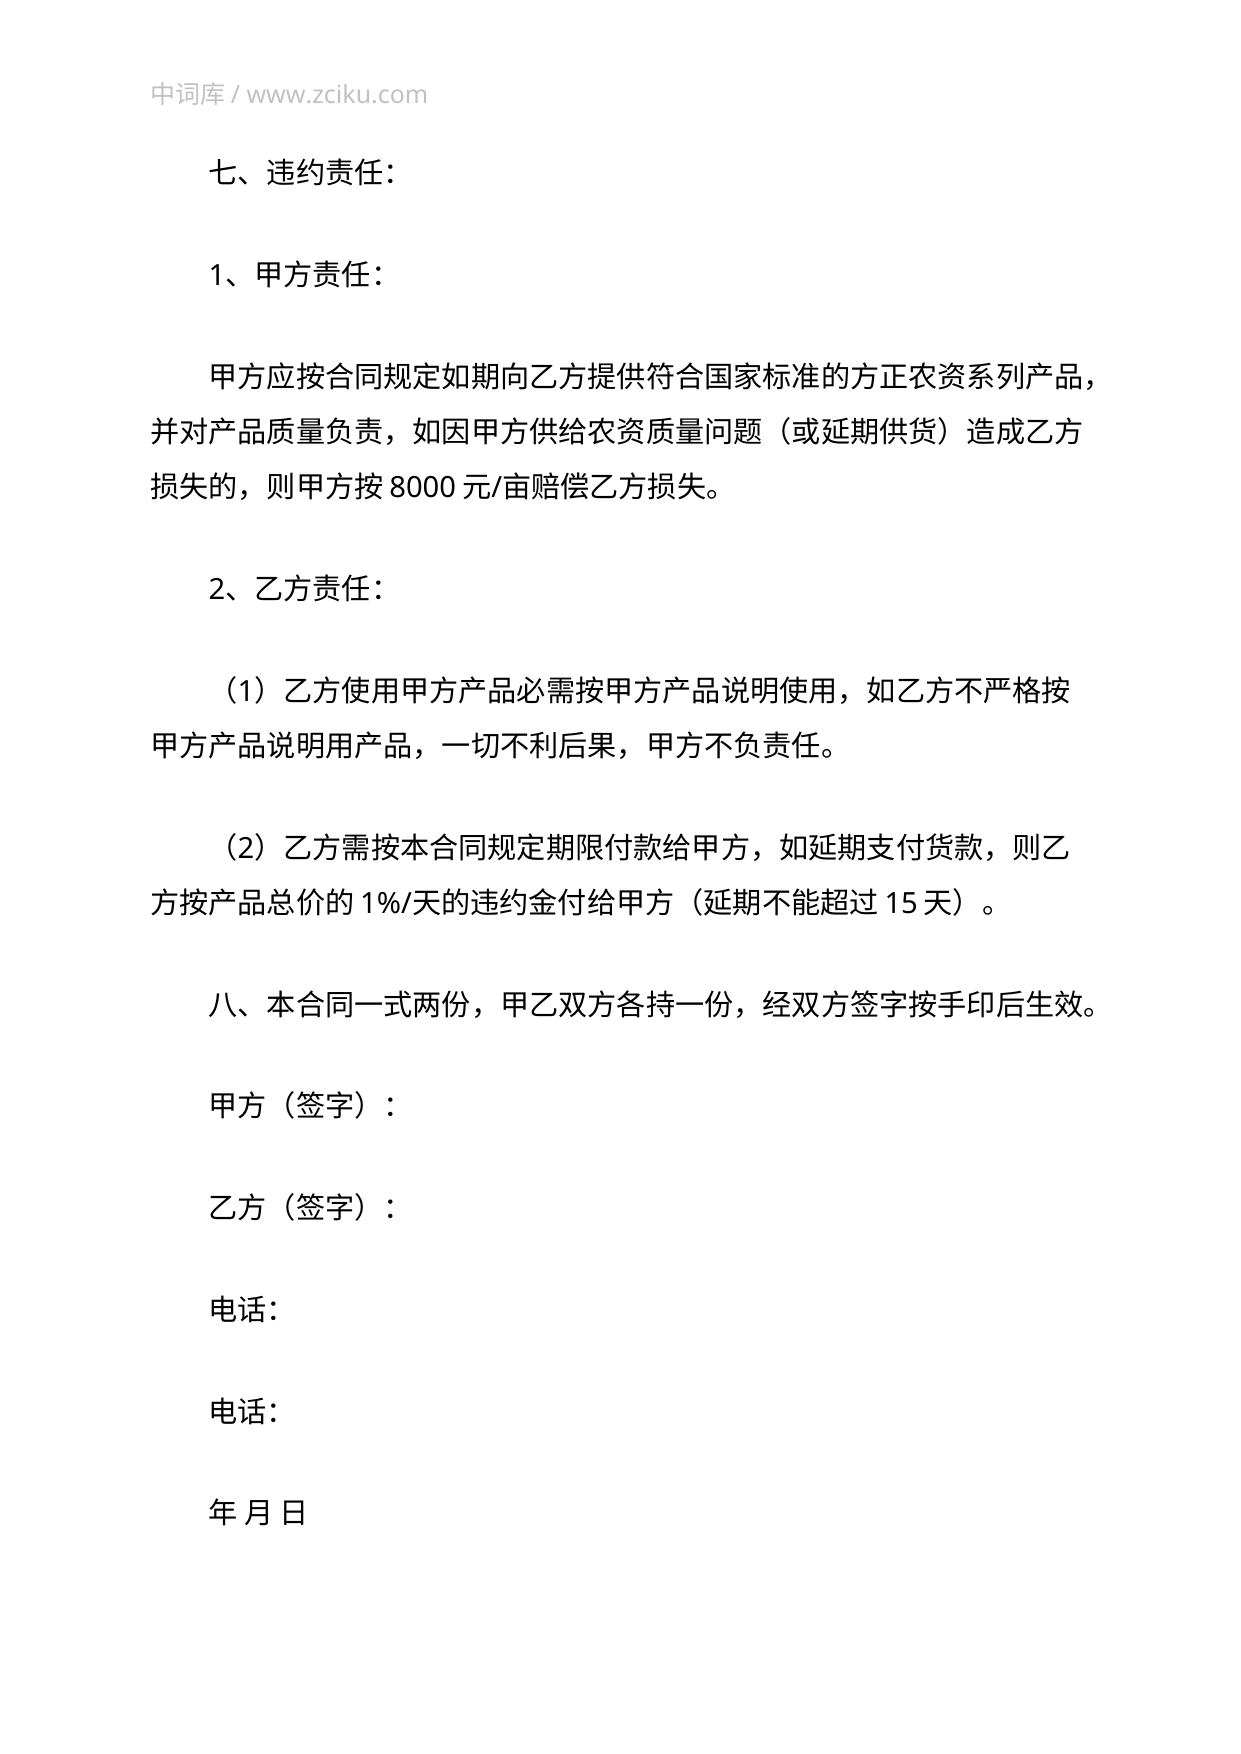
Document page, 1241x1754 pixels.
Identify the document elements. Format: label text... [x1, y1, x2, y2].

text 甲方（签字）： [150, 1083, 1090, 1125]
text 1、甲方责任： [150, 252, 1090, 294]
text 年 月 日 [150, 1490, 1090, 1532]
text 电话： [150, 1388, 1090, 1431]
text 七、违约责任： [150, 150, 1090, 192]
text 八、本合同一式两份，甲乙双方各持一份，经双方签字按手印后生效。 [150, 981, 1090, 1023]
text （2）乙方需按本合同规定期限付款给甲方，如延期支付货款，则乙方按产品总价的1%/天的违约金付给甲方（延期不能超过15天）。 [150, 824, 1090, 922]
text （1）乙方使用甲方产品必需按甲方产品说明使用，如乙方不严格按甲方产品说明用产品，一切不利后果，甲方不负责任。 [150, 667, 1090, 765]
text 甲方应按合同规定如期向乙方提供符合国家标准的方正农资系列产品，并对产品质量负责，如因甲方供给农资质量问题（或延期供货）造成乙方损失的，则甲方按8000元/亩赔偿乙方损失。 [150, 354, 1090, 506]
text 2、乙方责任： [150, 566, 1090, 608]
text 乙方（签字）： [150, 1185, 1090, 1227]
text 电话： [150, 1287, 1090, 1329]
